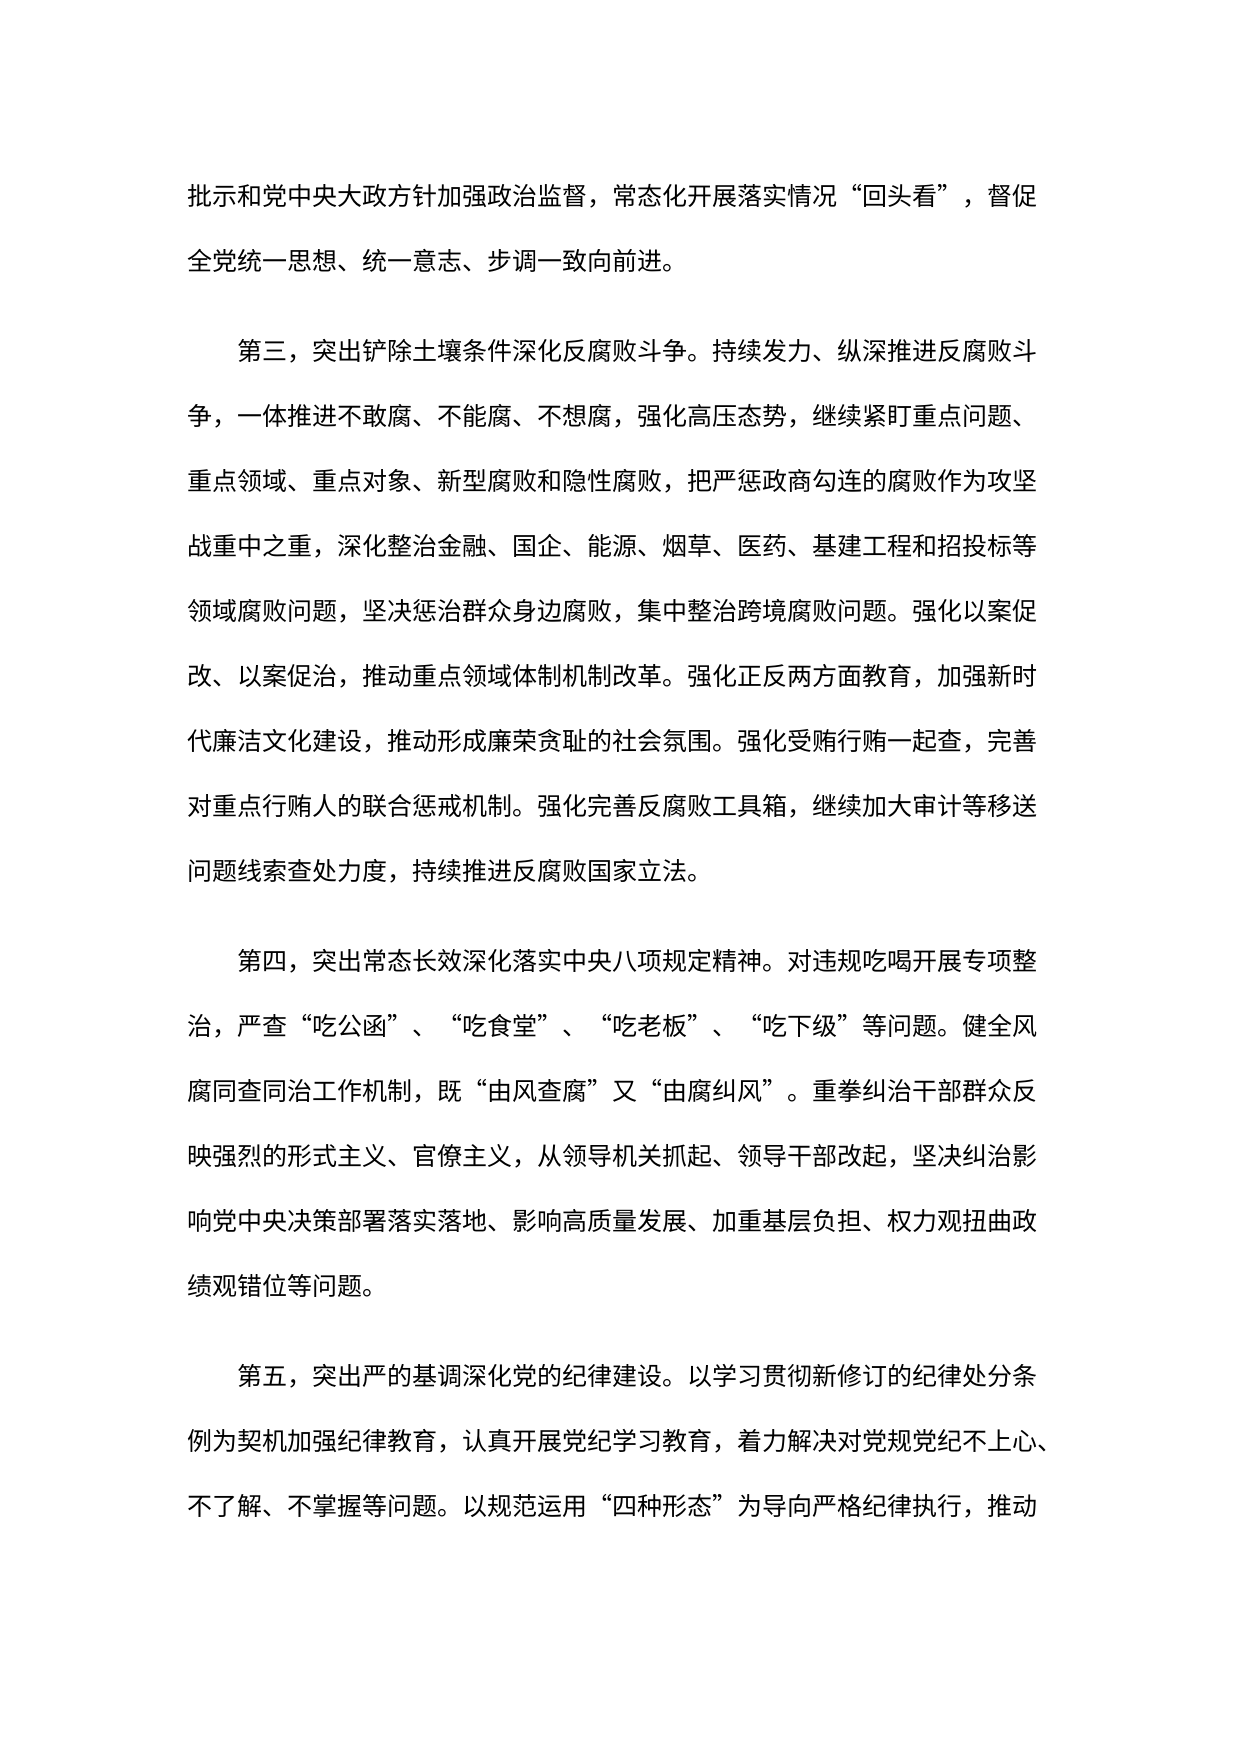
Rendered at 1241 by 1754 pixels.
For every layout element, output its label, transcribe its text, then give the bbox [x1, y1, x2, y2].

text 第四，突出常态长效深化落实中央八项规定精神。对违规吃喝开展专项整治，严查“吃公函”、“吃食堂”、“吃老板”、“吃下级”等问题。健全风腐同查同治工作机制，既“由风查腐”又“由腐纠风”。重拳纠治干部群众反映强烈的形式主义、官僚主义，从领导机关抓起、领导干部改起，坚决纠治影响党中央决策部署落实落地、影响高质量发展、加重基层负担、权力观扭曲政绩观错位等问题。 [187, 927, 1053, 1317]
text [187, 162, 1053, 292]
text 第三，突出铲除土壤条件深化反腐败斗争。持续发力、纵深推进反腐败斗争，一体推进不敢腐、不能腐、不想腐，强化高压态势，继续紧盯重点问题、重点领域、重点对象、新型腐败和隐性腐败，把严惩政商勾连的腐败作为攻坚战重中之重，深化整治金融、国企、能源、烟草、医药、基建工程和招投标等领域腐败问题，坚决惩治群众身边腐败，集中整治跨境腐败问题。强化以案促改、以案促治，推动重点领域体制机制改革。强化正反两方面教育，加强新时代廉洁文化建设，推动形成廉荣贪耻的社会氛围。强化受贿行贿一起查，完善对重点行贿人的联合惩戒机制。强化完善反腐败工具箱，继续加大审计等移送问题线索查处力度，持续推进反腐败国家立法。 [187, 317, 1053, 902]
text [187, 1342, 1053, 1537]
